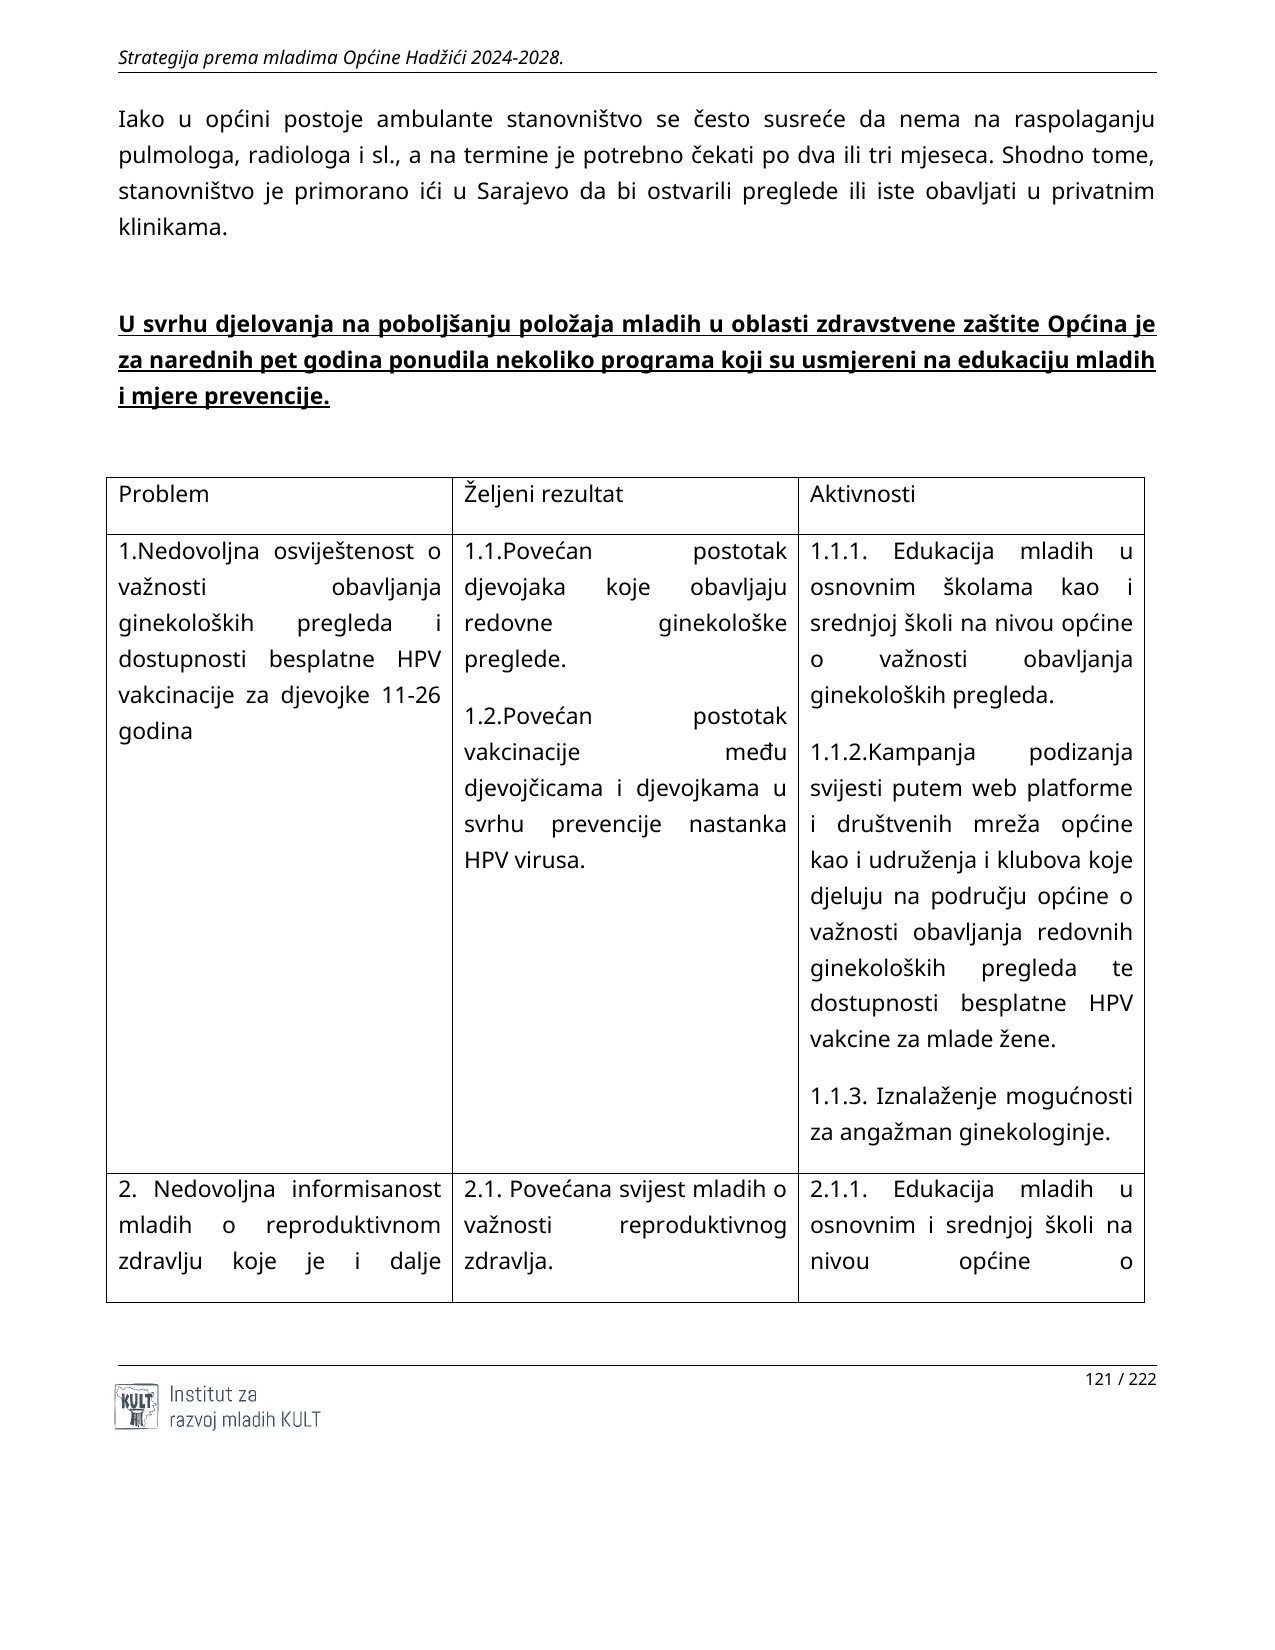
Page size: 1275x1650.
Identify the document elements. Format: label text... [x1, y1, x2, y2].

table_cell 2. Nedovoljna informisanost mladih o reproduktivnom zdravlju koje je i dalje percipirano kao tabu tema [107, 1174, 452, 1302]
picture [99, 1364, 335, 1449]
text Iako u općini postoje ambulante stanovništvo se često susreće da nema na raspolaganju pulmologa, radiologa i sl., a na termine je potrebno čekati po dva ili tri mjeseca. Shodno tome, stanovništvo je primorano ići u Sarajevo da bi ostvarili preglede ili iste obavljati u privatnim klinikama. [118, 103, 1157, 242]
table_cell 1.1.1. Edukacija mladih u osnovnim školama kao i srednjoj školi na nivou općine o važnosti obavljanja ginekoloških pregleda. 1.1.2.Kampanja podizanja svijesti putem web platforme i društvenih mreža općine kao i udruženja i klubova koje djeluju na području općine o važnosti obavljanja redovnih ginekoloških pregleda te dostupnosti besplatne HPV vakcine za mlade žene. 1.1.3. Iznalaženje mogućnosti za angažman ginekologinje. [799, 535, 1144, 1172]
text U svrhu djelovanja na poboljšanju položaja mladih u oblasti zdravstvene zaštite Općina je za narednih pet godina ponudila nekoliko programa koji su usmjereni na edukaciju mladih i mjere prevencije. [118, 308, 1157, 335]
table_cell 1.Nedovoljna osviještenost o važnosti obavljanja ginekoloških pregleda i dostupnosti besplatne HPV vakcinacije za djevojke 11-26 godina [107, 535, 452, 1172]
table_header Željeni rezultat [453, 478, 798, 534]
table_cell 1.1.Povećan postotak djevojaka koje obavljaju redovne ginekološke preglede. 1.2.Povećan postotak vakcinacije među djevojčicama i djevojkama u svrhu prevencije nastanka HPV virusa. [453, 535, 798, 1172]
table_header Problem [107, 478, 452, 534]
text U svrhu djelovanja na poboljšanju položaja mladih u oblasti zdravstvene zaštite Općina je za narednih pet godina ponudila nekoliko programa koji su usmjereni na edukaciju mladih i mjere prevencije. [118, 336, 1157, 411]
table_header Aktivnosti [799, 478, 1144, 534]
